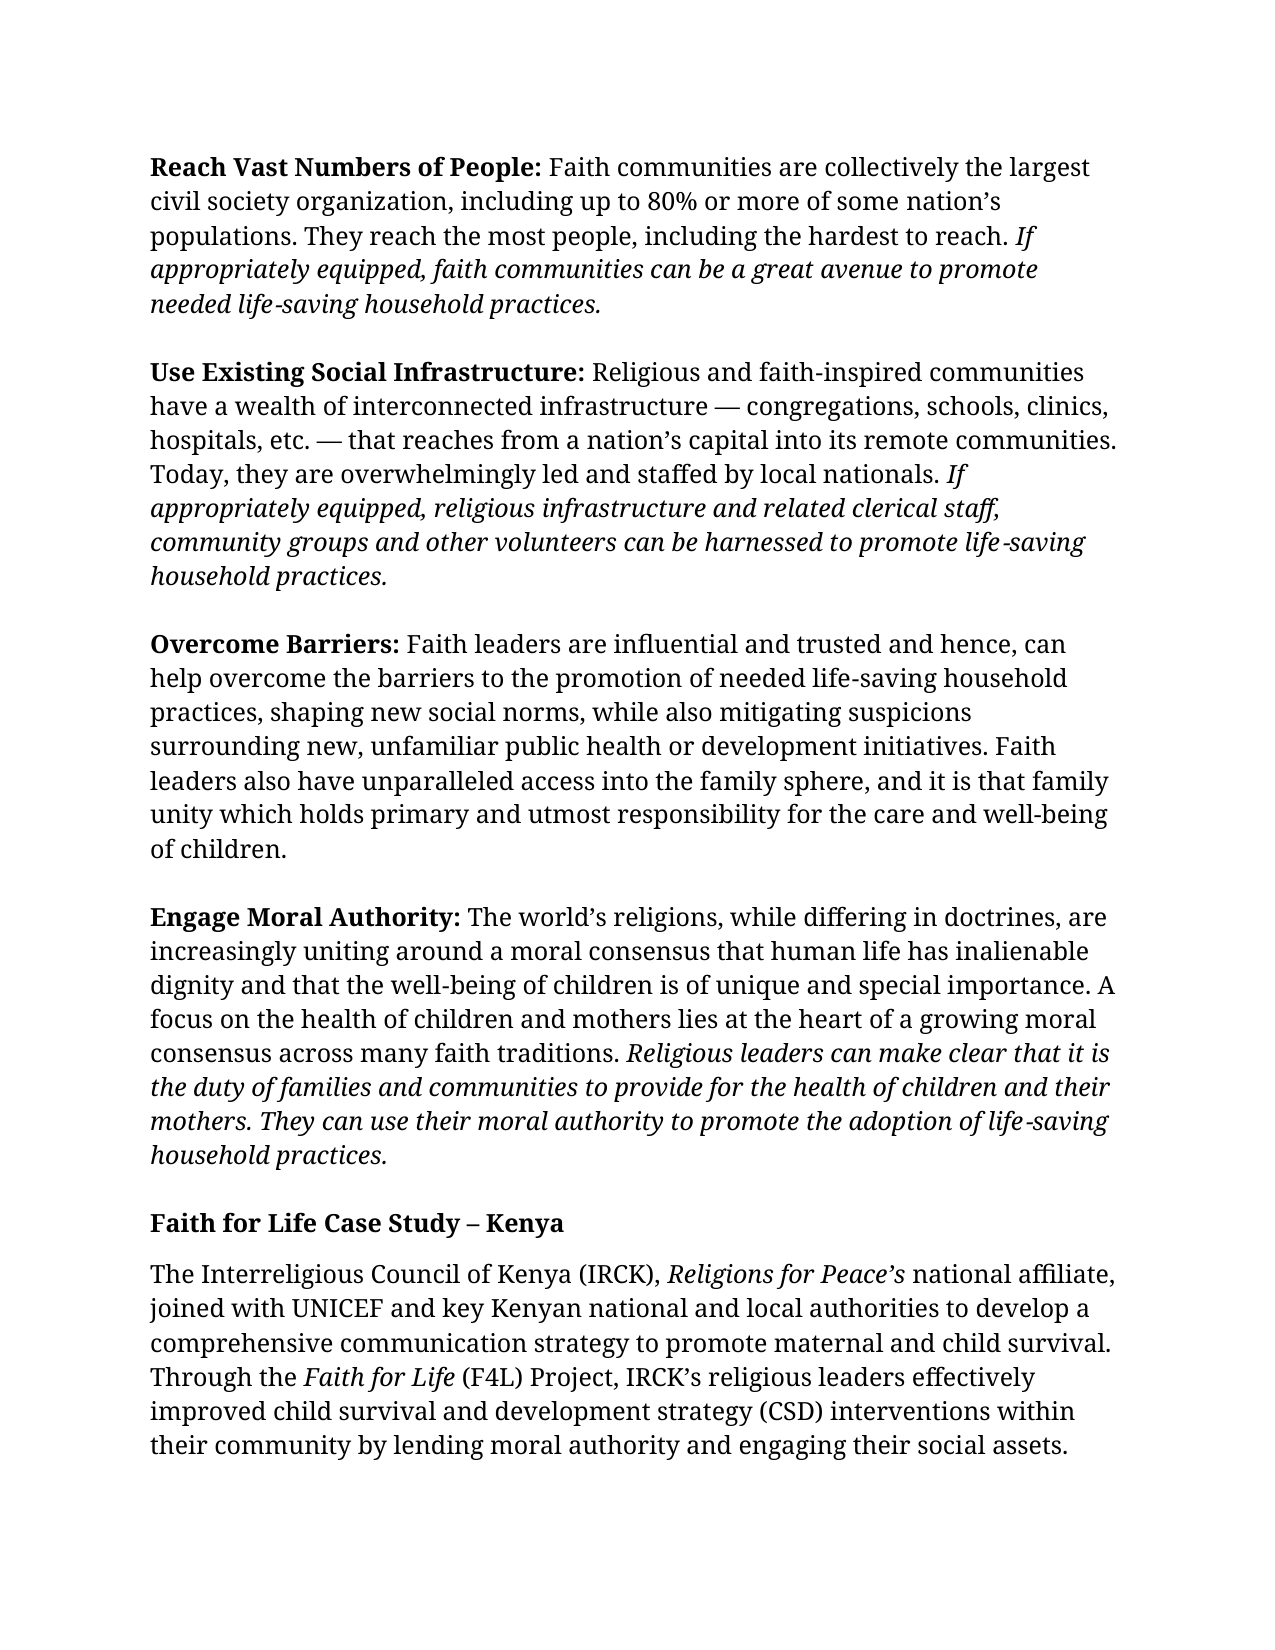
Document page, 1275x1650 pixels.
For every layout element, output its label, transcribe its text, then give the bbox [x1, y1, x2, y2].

text Faith for Life Case Study – Kenya [150, 1206, 1125, 1240]
text The Interreligious Council of Kenya (IRCK), Religions for Peace’s national affiliate, joined with UNICEF and key Kenyan national and local authorities to develop a comprehensive communication strategy to promote maternal and child survival. Through the Faith for Life (F4L) Project, IRCK’s religious leaders effectively improved child survival and development strategy (CSD) interventions within their community by lending moral authority and engaging their social assets. [150, 1257, 1125, 1461]
text Engage Moral Authority: The world’s religions, while differing in doctrines, are increasingly uniting around a moral consensus that human life has inalienable dignity and that the well‐being of children is of unique and special importance. A focus on the health of children and mothers lies at the heart of a growing moral consensus across many faith traditions. Religious leaders can make clear that it is the duty of families and communities to provide for the health of children and their mothers. They can use their moral authority to promote the adoption of life‐saving household practices. [150, 899, 1125, 1172]
text Use Existing Social Infrastructure: Religious and faith‐inspired communities have a wealth of interconnected infrastructure — congregations, schools, clinics, hospitals, etc. — that reaches from a nation’s capital into its remote communities. Today, they are overwhelmingly led and staffed by local nationals. If appropriately equipped, religious infrastructure and related clerical staff, community groups and other volunteers can be harnessed to promote life‐saving household practices. [150, 354, 1125, 593]
text Overcome Barriers: Faith leaders are influential and trusted and hence, can help overcome the barriers to the promotion of needed life‐saving household practices, shaping new social norms, while also mitigating suspicions surrounding new, unfamiliar public health or development initiatives. Faith leaders also have unparalleled access into the family sphere, and it is that family unity which holds primary and utmost responsibility for the care and well-being of children. [150, 627, 1125, 865]
text Reach Vast Numbers of People: Faith communities are collectively the largest civil society organization, including up to 80% or more of some nation’s populations. They reach the most people, including the hardest to reach. If appropriately equipped, faith communities can be a great avenue to promote needed life‐saving household practices. [150, 150, 1125, 320]
